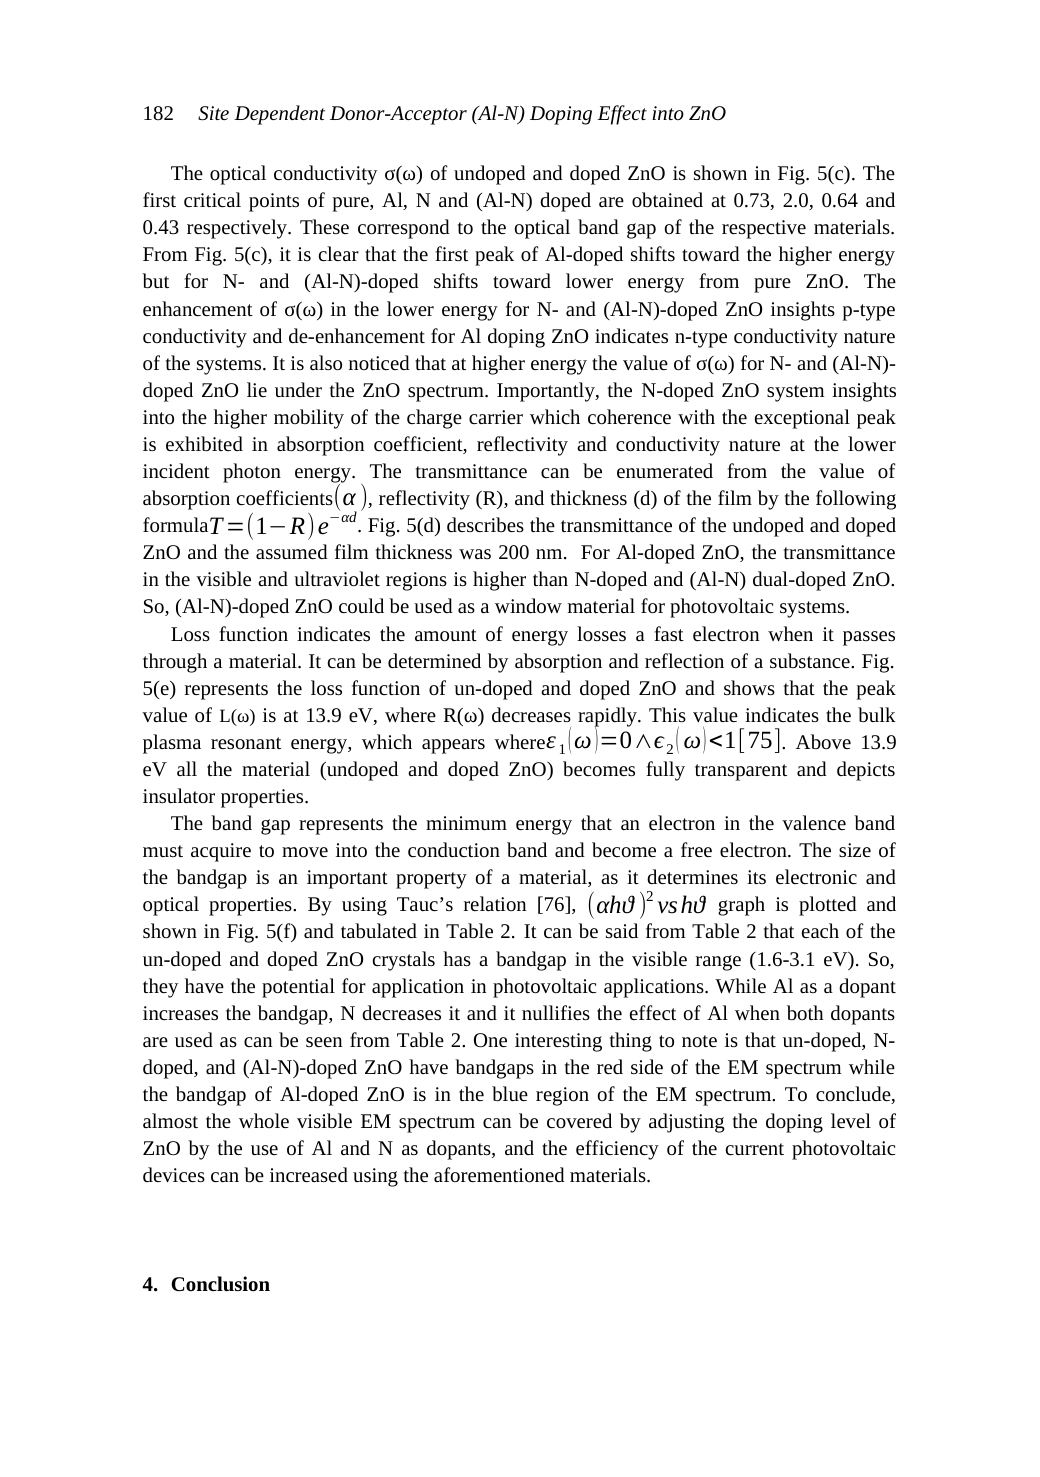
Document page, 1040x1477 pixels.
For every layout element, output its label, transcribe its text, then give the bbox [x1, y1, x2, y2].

text The optical conductivity σ(ω) of undoped and doped ZnO is shown in Fig. 5(c). The first critical points of pure, Al, N and (Al-N) doped are obtained at 0.73, 2.0, 0.64 and 0.43 respectively. These correspond to the optical band gap of the respective materials. From Fig. 5(c), it is clear that the first peak of Al-doped shifts toward the higher energy but for N- and (Al-N)-doped shifts toward lower energy from pure ZnO. The enhancement of σ(ω) in the lower energy for N- and (Al-N)-doped ZnO insights p-type conductivity and de-enhancement for Al doping ZnO indicates n-type conductivity nature of the systems. It is also noticed that at higher energy the value of σ(ω) for N- and (Al-N)-doped ZnO lie under the ZnO spectrum. Importantly, the N-doped ZnO system insights into the higher mobility of the charge carrier which coherence with the exceptional peak is exhibited in absorption coefficient, reflectivity and conductivity nature at the lower incident photon energy. The transmittance can be enumerated from the value of absorption coefficients, reflectivity (R), and thickness (d) of the film by the following formula. Fig. 5(d) describes the transmittance of the undoped and doped ZnO and the assumed film thickness was 200 nm. For Al-doped ZnO, the transmittance in the visible and ultraviolet regions is higher than N-doped and (Al-N) dual-doped ZnO. So, (Al-N)-doped ZnO could be used as a window material for photovoltaic systems. [142, 159, 897, 619]
text Loss function indicates the amount of energy losses a fast electron when it passes through a material. It can be determined by absorption and reflection of a substance. Fig. 5(e) represents the loss function of un-doped and doped ZnO and shows that the peak value of L(ω) is at 13.9 eV, where R(ω) decreases rapidly. This value indicates the bulk plasma resonant energy, which appears where. Above 13.9 eV all the material (undoped and doped ZnO) becomes fully transparent and depicts insulator properties. [142, 619, 897, 712]
list Conclusion [142, 1269, 900, 1296]
text Loss function indicates the amount of energy losses a fast electron when it passes through a material. It can be determined by absorption and reflection of a substance. Fig. 5(e) represents the loss function of un-doped and doped ZnO and shows that the peak value of L(ω) is at 13.9 eV, where R(ω) decreases rapidly. This value indicates the bulk plasma resonant energy, which appears where. Above 13.9 eV all the material (undoped and doped ZnO) becomes fully transparent and depicts insulator properties. [142, 713, 897, 809]
text The band gap represents the minimum energy that an electron in the valence band must acquire to move into the conduction band and become a free electron. The size of the bandgap is an important property of a material, as it determines its electronic and optical properties. By using Tauc’s relation [76], graph is plotted and shown in Fig. 5(f) and tabulated in Table 2. It can be said from Table 2 that each of the un-doped and doped ZnO crystals has a bandgap in the visible range (1.6-3.1 eV). So, they have the potential for application in photovoltaic applications. While Al as a dopant increases the bandgap, N decreases it and it nullifies the effect of Al when both dopants are used as can be seen from Table 2. One interesting thing to note is that un-doped, N-doped, and (Al-N)-doped ZnO have bandgaps in the red side of the EM spectrum while the bandgap of Al-doped ZnO is in the blue region of the EM spectrum. To conclude, almost the whole visible EM spectrum can be covered by adjusting the doping level of ZnO by the use of Al and N as dopants, and the efficiency of the current photovoltaic devices can be increased using the aforementioned materials. [142, 809, 897, 1188]
